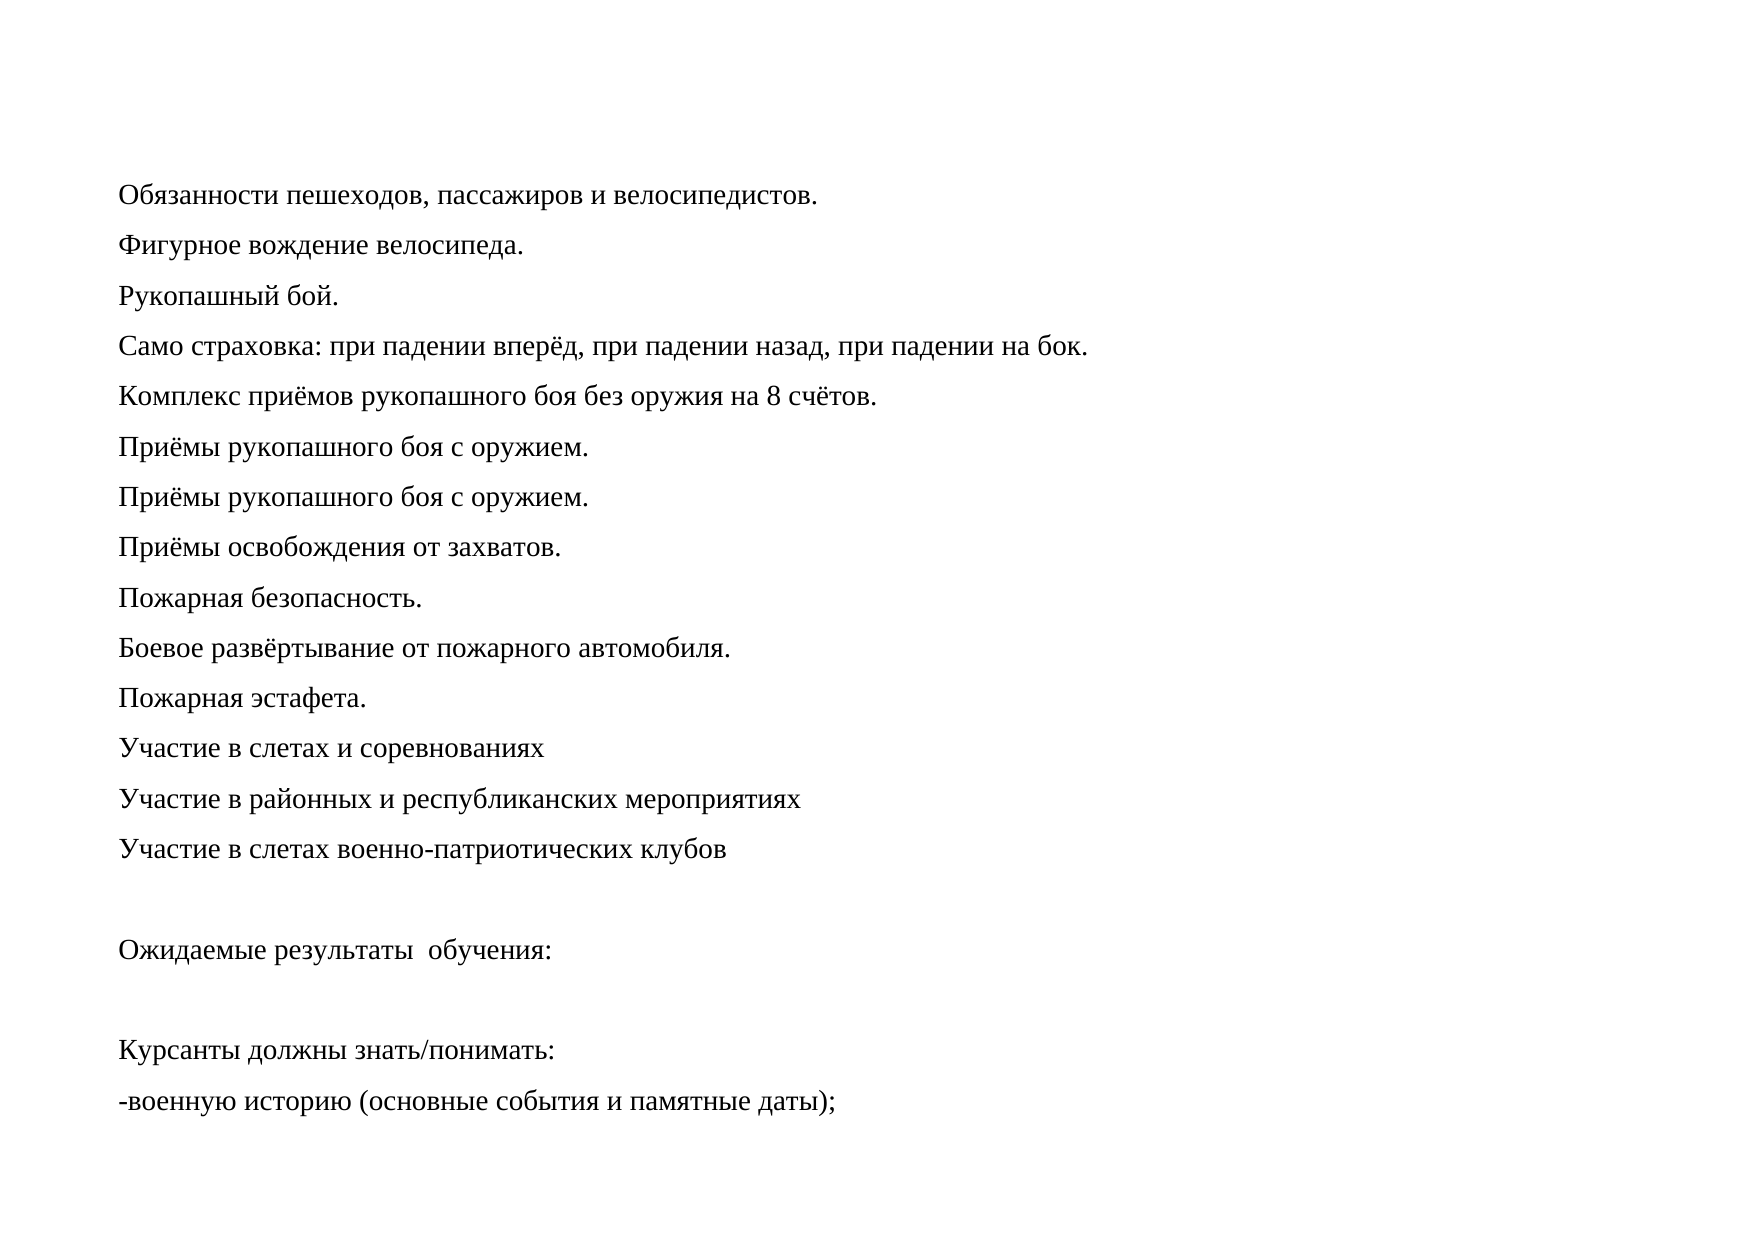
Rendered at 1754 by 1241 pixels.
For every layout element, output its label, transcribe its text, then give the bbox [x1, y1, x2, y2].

text Пожарная эстафета. [118, 680, 1636, 714]
text Боевое развёртывание от пожарного автомобиля. [118, 630, 1636, 663]
text Комплекс приёмов рукопашного боя без оружия на 8 счётов. [118, 378, 1636, 412]
text Участие в слетах военно-патриотических клубов [118, 831, 1636, 865]
text Приёмы освобождения от захватов. [118, 529, 1636, 563]
text Само страховка: при падении вперёд, при падении назад, при падении на бок. [118, 328, 1636, 362]
text Обязанности пешеходов, пассажиров и велосипедистов. [118, 177, 1636, 211]
text Участие в слетах и соревнованиях [118, 731, 1636, 764]
text Рукопашный бой. [118, 278, 1636, 311]
text Ожидаемые результаты обучения: [118, 932, 1636, 965]
text Курсанты должны знать/понимать: [118, 1032, 1636, 1066]
text Фигурное вождение велосипеда. [118, 227, 1636, 261]
text Приёмы рукопашного боя с оружием. [118, 429, 1636, 462]
text Участие в районных и республиканских мероприятиях [118, 781, 1636, 814]
text Приёмы рукопашного боя с оружием. [118, 479, 1636, 513]
text -военную историю (основные события и памятные даты); [118, 1083, 1636, 1116]
text Пожарная безопасность. [118, 580, 1636, 613]
